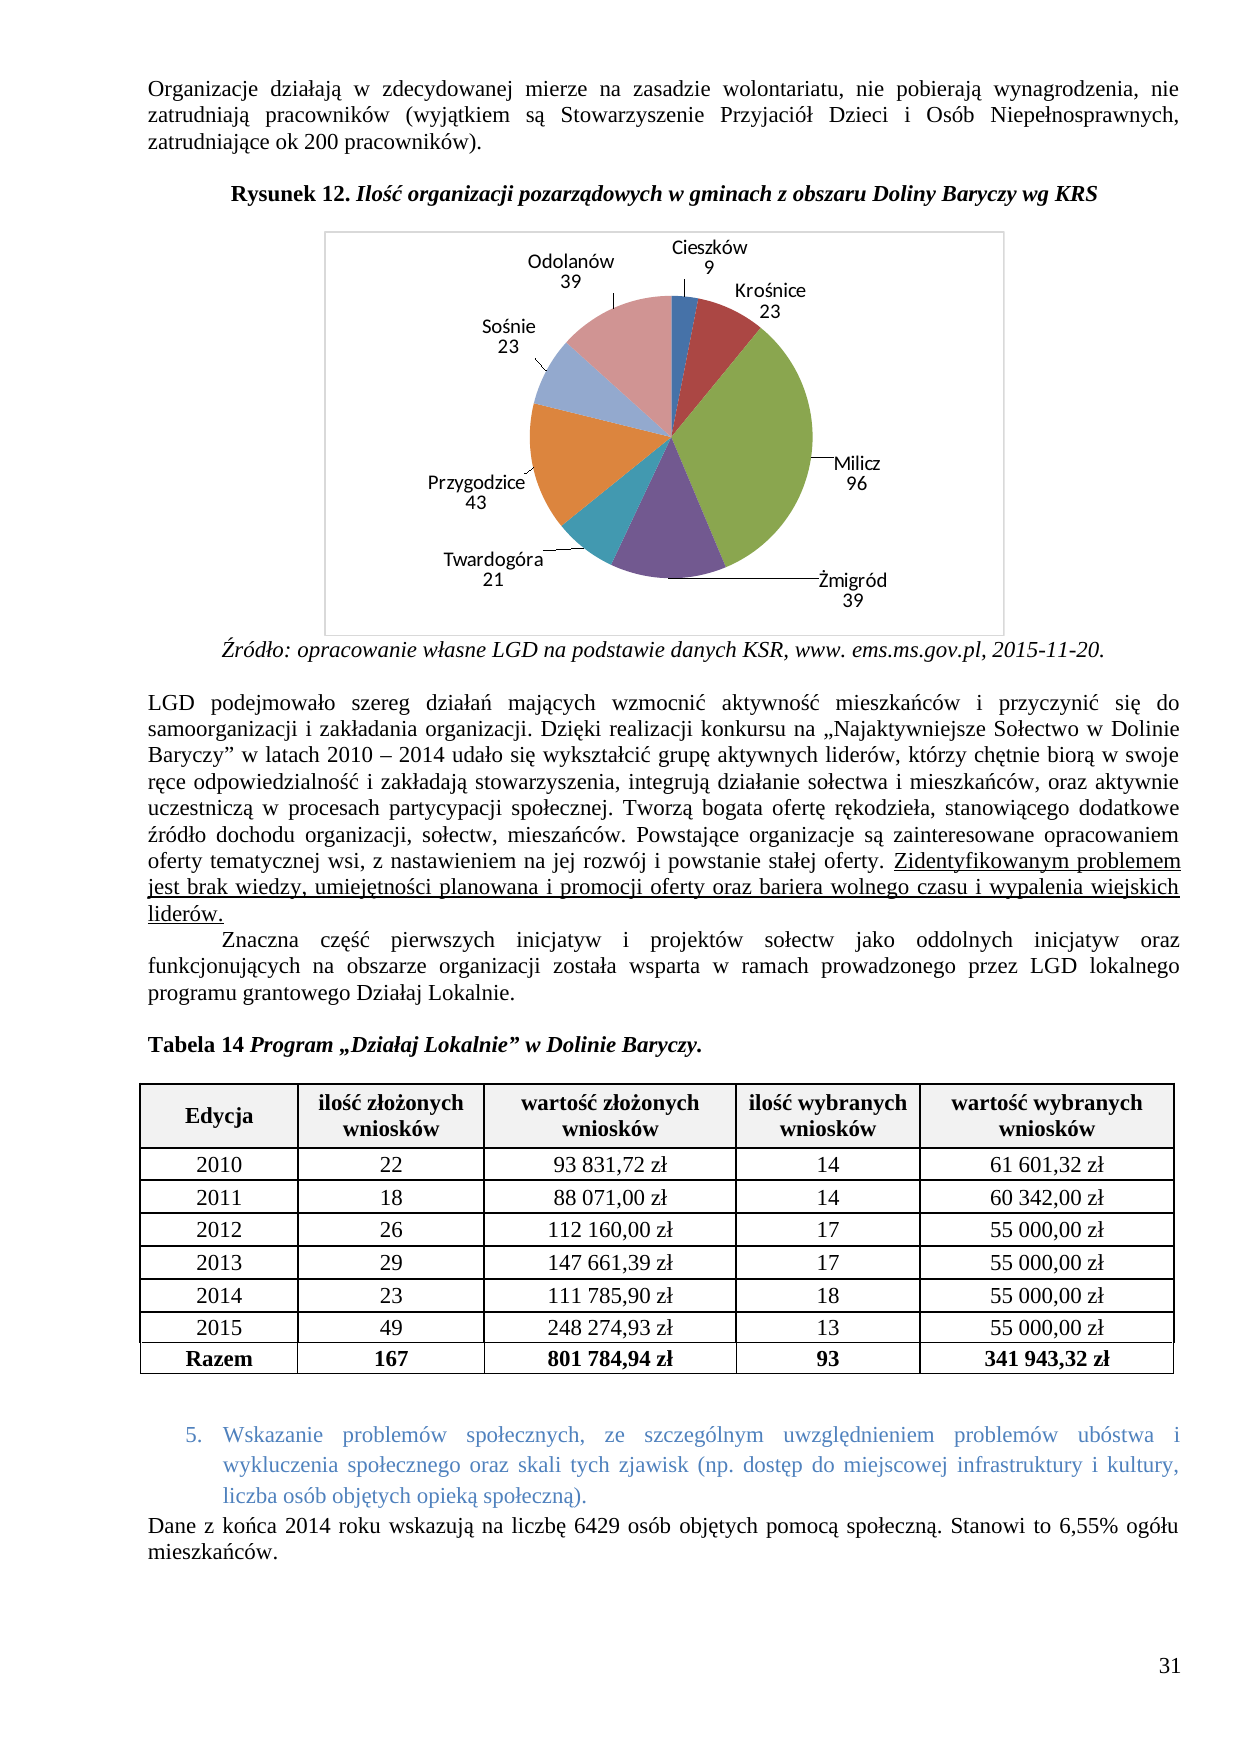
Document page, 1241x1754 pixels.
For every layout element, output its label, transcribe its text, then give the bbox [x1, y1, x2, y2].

text Dane z końca 2014 roku wskazują na liczbę 6429 osób objętych pomocą społeczną. Stanowi to 6,55% ogółu mieszkańców. [148, 1512, 1181, 1565]
table_header Edycja [141, 1085, 297, 1147]
table_header wartość złożonych wniosków [485, 1085, 735, 1147]
table_cell 167 [298, 1343, 484, 1373]
text Źródło: opracowanie własne LGD na podstawie danych KSR, www. ems.ms.gov.pl, 2015-11-20. [148, 636, 1181, 662]
text Organizacje działają w zdecydowanej mierze na zasadzie wolontariatu, nie pobierają wynagrodzenia, nie zatrudniają pracowników (wyjątkiem są Stowarzyszenie Przyjaciół Dzieci i Osób Niepełnosprawnych, zatrudniające ok 200 pracowników). [148, 75, 1181, 154]
table_cell 801 784,94 zł [485, 1343, 736, 1373]
table_cell 55 000,00 zł [921, 1280, 1173, 1311]
table_cell 111 785,90 zł [485, 1280, 735, 1311]
table_cell 93 831,72 zł [485, 1149, 735, 1179]
table_cell 14 [737, 1181, 919, 1212]
text Rysunek 12. Ilość organizacji pozarządowych w gminach z obszaru Doliny Baryczy wg KRS [148, 180, 1181, 207]
table_cell 14 [737, 1149, 919, 1179]
table_cell 93 [737, 1343, 919, 1373]
table_cell 2015 [141, 1313, 297, 1342]
table_header wartość wybranych wniosków [921, 1085, 1173, 1147]
table_cell 112 160,00 zł [485, 1214, 735, 1245]
table_cell 88 071,00 zł [485, 1181, 735, 1212]
table_cell 2010 [141, 1149, 297, 1179]
table_cell 248 274,93 zł [485, 1313, 735, 1342]
text LGD podejmowało szereg działań mających wzmocnić aktywność mieszkańców i przyczynić się do samoorganizacji i zakładania organizacji. Dzięki realizacji konkursu na „Najaktywniejsze Sołectwo w Dolinie Baryczy” w latach 2010 – 2014 udało się wykształcić grupę aktywnych liderów, którzy chętnie biorą w swoje ręce odpowiedzialność i zakładają stowarzyszenia, integrują działanie sołectwa i mieszkańców, oraz aktywnie uczestniczą w procesach partycypacji społecznej. Tworzą bogata ofertę rękodzieła, stanowiącego dodatkowe źródło dochodu organizacji, sołectw, mieszańców. Powstające organizacje są zainteresowane opracowaniem oferty tematycznej wsi, z nastawieniem na jej rozwój i powstanie stałej oferty. Zidentyfikowanym problemem jest brak wiedzy, umiejętności planowana i promocji oferty oraz bariera wolnego czasu i wypalenia wiejskich liderów. [148, 689, 1181, 926]
table_cell 17 [737, 1214, 919, 1245]
table_cell Razem [141, 1343, 297, 1373]
table_header ilość wybranych wniosków [737, 1085, 919, 1147]
table_cell 55 000,00 zł [921, 1247, 1173, 1278]
table_cell 22 [299, 1149, 483, 1179]
table_cell 2013 [141, 1247, 297, 1278]
table_cell 61 601,32 zł [921, 1149, 1173, 1179]
table_cell 2011 [141, 1181, 297, 1212]
table_cell 2014 [141, 1280, 297, 1311]
table_cell 55 000,00 zł [921, 1214, 1173, 1245]
subtitle Wskazanie problemów społecznych, ze szczególnym uwzględnieniem problemów ubóstwa i wykluczenia społecznego oraz skali tych zjawisk (np. dostęp do miejscowej infrastruktury i kultury, liczba osób objętych opieką społeczną). [185, 1421, 1181, 1508]
table_cell 341 943,32 zł [921, 1342, 1173, 1373]
table_cell 147 661,39 zł [485, 1247, 735, 1278]
table_cell 17 [737, 1247, 919, 1278]
table_header ilość złożonych wniosków [299, 1085, 483, 1147]
text Tabela 14 Program „Działaj Lokalnie” w Dolinie Baryczy. [148, 1031, 1181, 1058]
table_cell 18 [737, 1280, 919, 1311]
table_cell 18 [299, 1181, 483, 1212]
table_cell 49 [299, 1313, 483, 1342]
table_cell 60 342,00 zł [921, 1181, 1173, 1212]
table_cell 2012 [141, 1214, 297, 1245]
table_cell 29 [299, 1247, 483, 1278]
table_cell 55 000,00 zł [921, 1313, 1173, 1342]
table_cell 26 [299, 1214, 483, 1245]
table_cell 23 [299, 1280, 483, 1311]
text Znaczna część pierwszych inicjatyw i projektów sołectw jako oddolnych inicjatyw oraz funkcjonujących na obszarze organizacji została wsparta w ramach prowadzonego przez LGD lokalnego programu grantowego Działaj Lokalnie. [148, 926, 1181, 1005]
table_cell 13 [737, 1313, 919, 1342]
